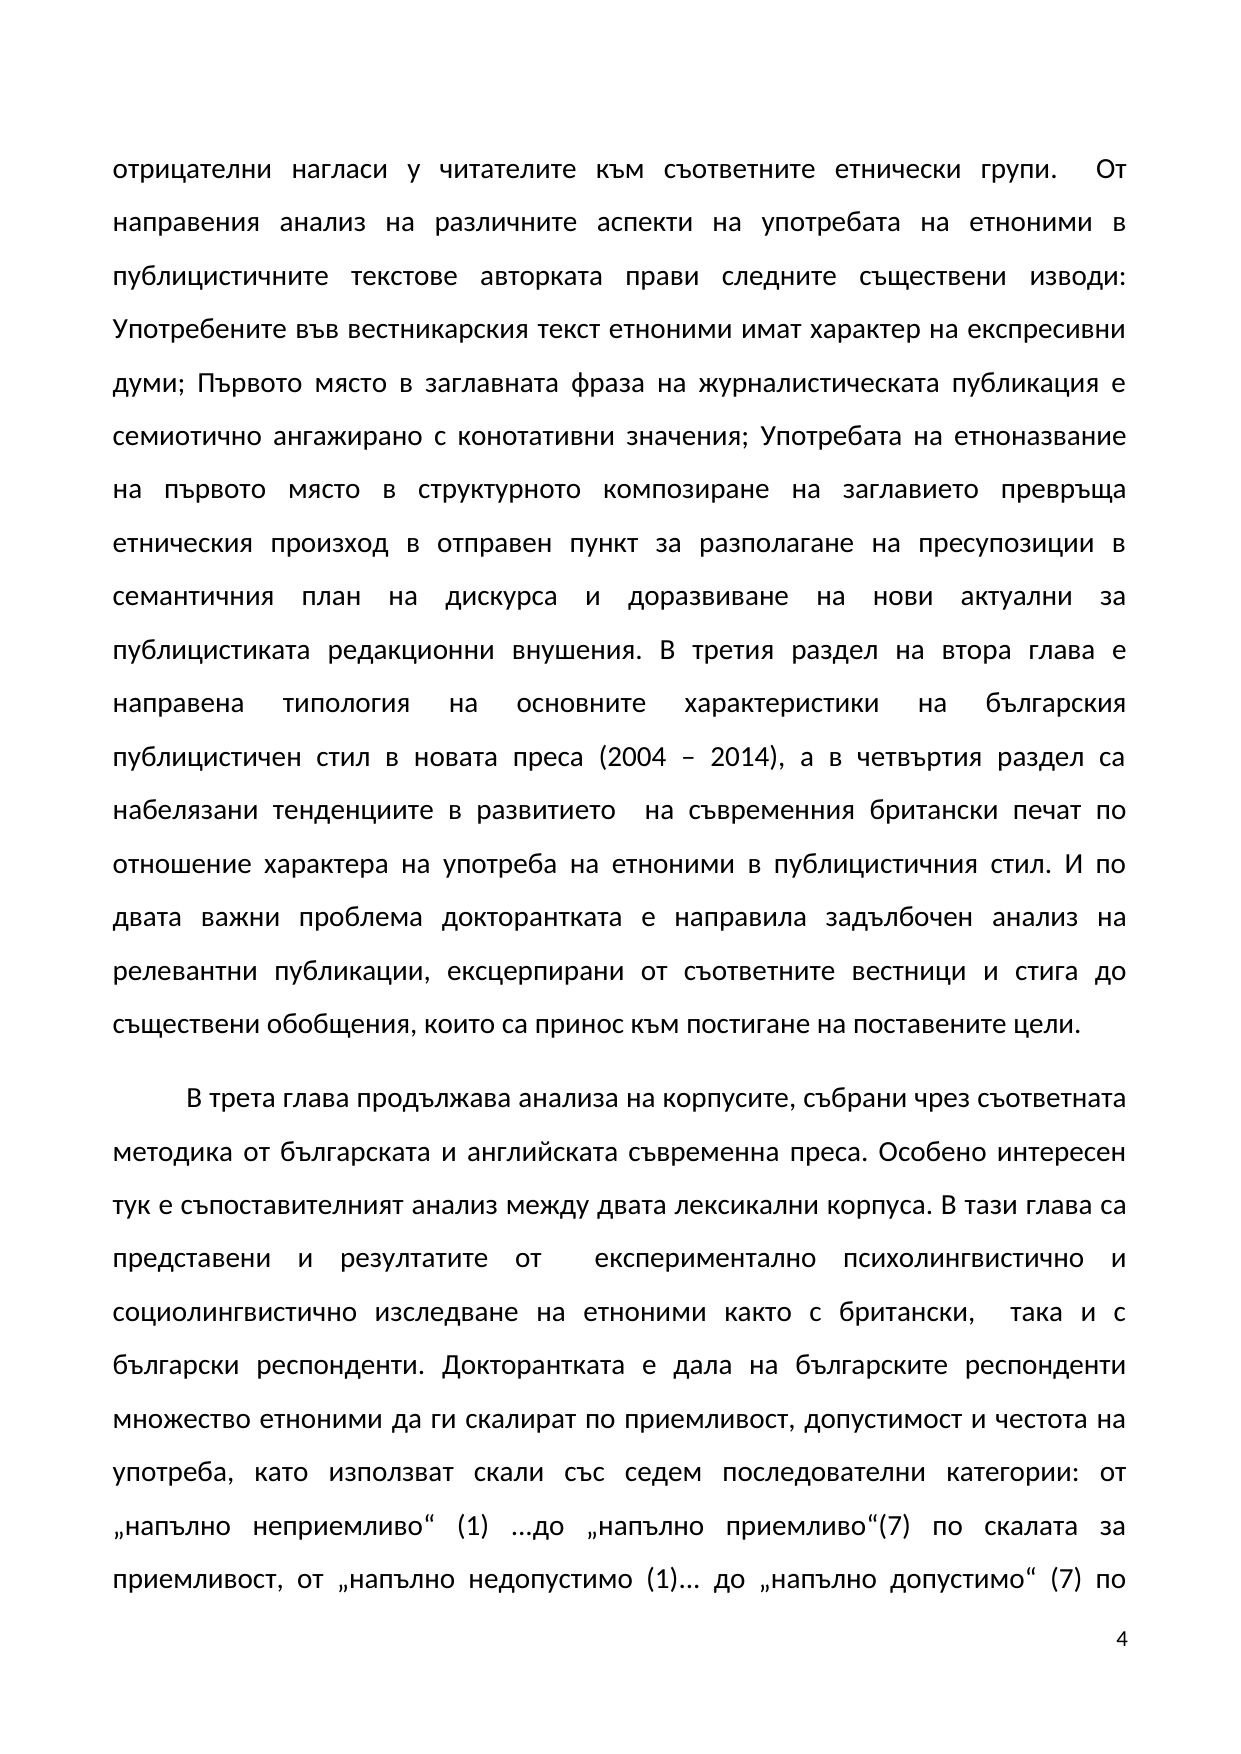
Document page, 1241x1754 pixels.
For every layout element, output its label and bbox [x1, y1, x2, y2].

text [112, 1079, 1128, 1596]
text [112, 150, 1128, 1041]
